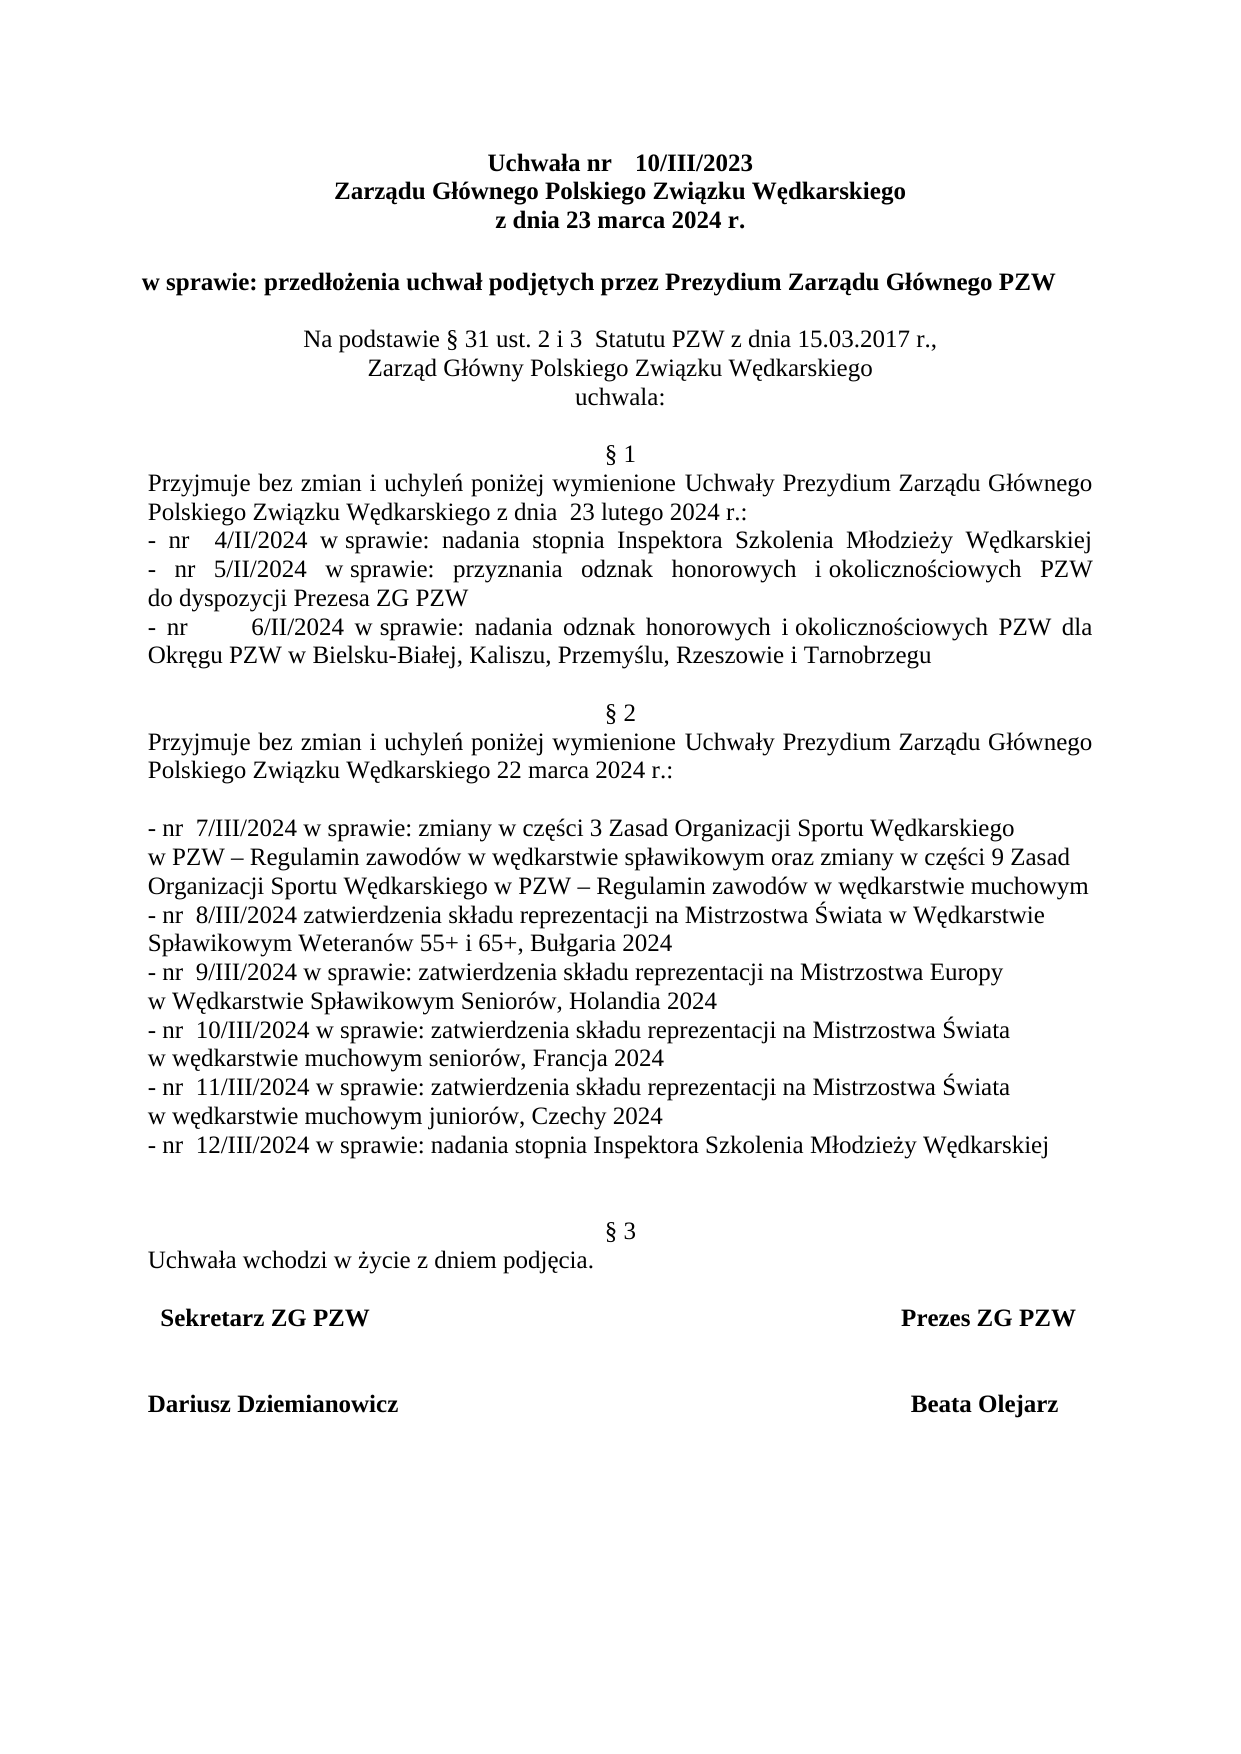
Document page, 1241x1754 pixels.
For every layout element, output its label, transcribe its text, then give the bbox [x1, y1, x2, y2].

text Uchwała wchodzi w życie z dniem podjęcia. [148, 1245, 1093, 1274]
text § 2 [148, 698, 1093, 727]
text uchwala: [148, 382, 1093, 411]
text Uchwała nr 10/III/2023 [148, 148, 1093, 176]
text Zarządu Głównego Polskiego Związku Wędkarskiego [148, 176, 1093, 205]
text Przyjmuje bez zmian i uchyleń poniżej wymienione Uchwały Prezydium Zarządu Głównego Polskiego Związku Wędkarskiego 22 marca 2024 r.: [148, 727, 1093, 784]
text Na podstawie § 31 ust. 2 i 3 Statutu PZW z dnia 15.03.2017 r., [148, 324, 1093, 353]
text § 3 [148, 1216, 1093, 1245]
text - nr 4/II/2024 w sprawie: nadania stopnia Inspektora Szkolenia Młodzieży Wędkarskiej - nr 5/II/2024 w sprawie: przyznania odznak honorowych i okolicznościowych PZW do dyspozycji Prezesa ZG PZW [148, 526, 1093, 612]
text - nr 7/III/2024 w sprawie: zmiany w części 3 Zasad Organizacji Sportu Wędkarskiego w PZW – Regulamin zawodów w wędkarstwie spławikowym oraz zmiany w części 9 Zasad Organizacji Sportu Wędkarskiego w PZW – Regulamin zawodów w wędkarstwie muchowym - nr 8/III/2024 zatwierdzenia składu reprezentacji na Mistrzostwa Świata w Wędkarstwie Spławikowym Weteranów 55+ i 65+, Bułgaria 2024 - nr 9/III/2024 w sprawie: zatwierdzenia składu reprezentacji na Mistrzostwa Europy w Wędkarstwie Spławikowym Seniorów, Holandia 2024 - nr 10/III/2024 w sprawie: zatwierdzenia składu reprezentacji na Mistrzostwa Świata w wędkarstwie muchowym seniorów, Francja 2024 - nr 11/III/2024 w sprawie: zatwierdzenia składu reprezentacji na Mistrzostwa Świata w wędkarstwie muchowym juniorów, Czechy 2024 - nr 12/III/2024 w sprawie: nadania stopnia Inspektora Szkolenia Młodzieży Wędkarskiej [148, 813, 1093, 1158]
text Przyjmuje bez zmian i uchyleń poniżej wymienione Uchwały Prezydium Zarządu Głównego Polskiego Związku Wędkarskiego z dnia 23 lutego 2024 r.: [148, 468, 1093, 526]
text Dariusz Dziemianowicz Beata Olejarz [148, 1389, 1093, 1418]
text - nr 6/II/2024 w sprawie: nadania odznak honorowych i okolicznościowych PZW dla Okręgu PZW w Bielsku-Białej, Kaliszu, Przemyślu, Rzeszowie i Tarnobrzegu [148, 612, 1093, 669]
text § 1 [148, 439, 1093, 468]
text w sprawie: przedłożenia uchwał podjętych przez Prezydium Zarządu Głównego PZW [142, 267, 1098, 296]
text z dnia 23 marca 2024 r. [148, 205, 1093, 234]
text Zarząd Główny Polskiego Związku Wędkarskiego [148, 353, 1093, 382]
text Sekretarz ZG PZW Prezes ZG PZW [148, 1303, 1093, 1331]
